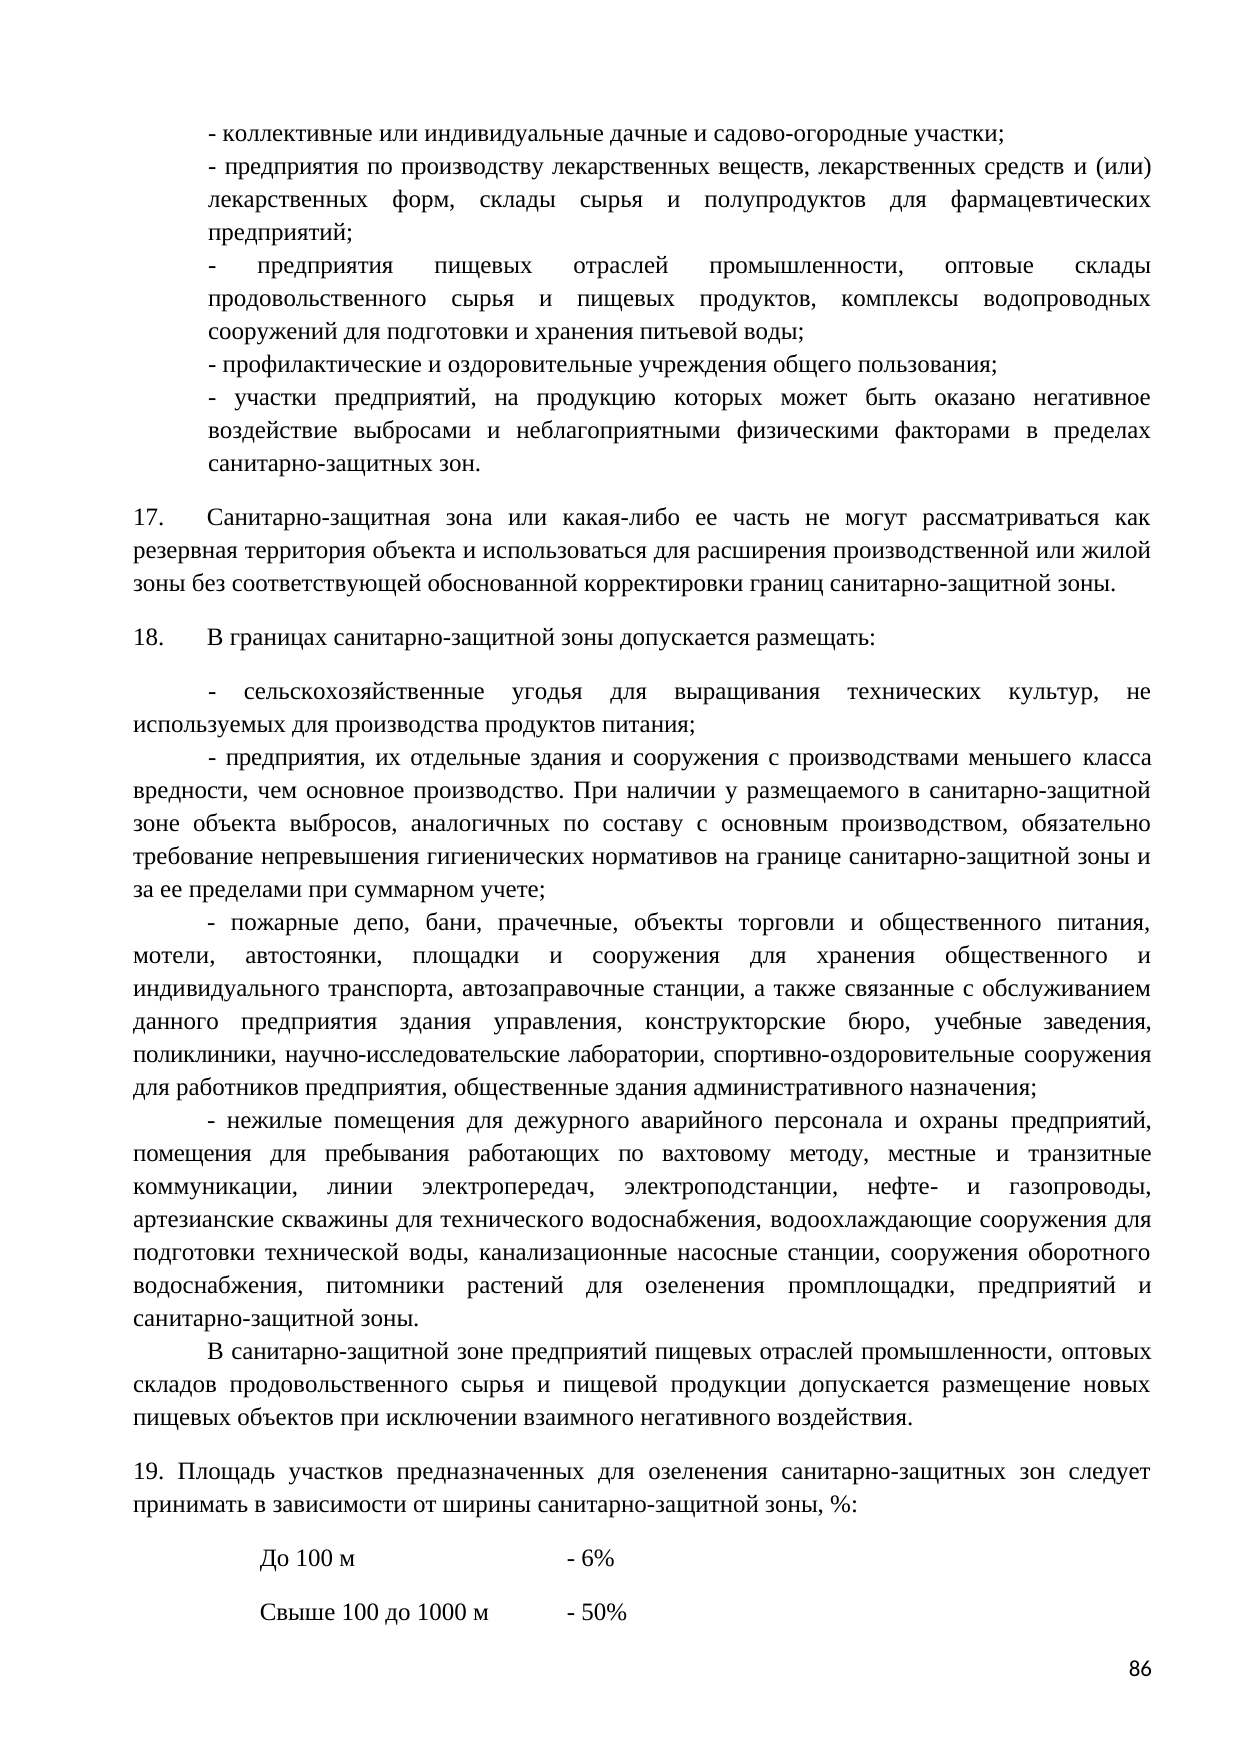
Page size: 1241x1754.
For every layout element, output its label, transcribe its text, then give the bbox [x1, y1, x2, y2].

list - предприятия пищевых отраслей промышленности, оптовые склады продовольственного сырья и пищевых продуктов, комплексы водопроводных сооружений для подготовки и хранения питьевой воды; [208, 250, 1152, 345]
list В санитарно-защитной зоне предприятий пищевых отраслей промышленности, оптовых складов продовольственного сырья и пищевой продукции допускается размещение новых пищевых объектов при исключении взаимного негативного воздействия. [133, 1336, 1152, 1431]
list - коллективные или индивидуальные дачные и садово-огородные участки; [208, 118, 1152, 147]
text 18. В границах санитарно-защитной зоны допускается размещать: [133, 622, 1152, 651]
list - нежилые помещения для дежурного аварийного персонала и охраны предприятий, помещения для пребывания работающих по вахтовому методу, местные и транзитные коммуникации, линии электропередач, электроподстанции, нефте- и газопроводы, артезианские скважины для технического водоснабжения, водоохлаждающие сооружения для подготовки технической воды, канализационные насосные станции, сооружения оборотного водоснабжения, питомники растений для озеленения промплощадки, предприятий и санитарно-защитной зоны. [133, 1105, 1152, 1332]
list - предприятия по производству лекарственных веществ, лекарственных средств и (или) лекарственных форм, склады сырья и полупродуктов для фармацевтических предприятий; [208, 151, 1152, 246]
list - пожарные депо, бани, прачечные, объекты торговли и общественного питания, мотели, автостоянки, площадки и сооружения для хранения общественного и индивидуального транспорта, автозаправочные станции, а также связанные с обслуживанием данного предприятия здания управления, конструкторские бюро, учебные заведения, поликлиники, научно-исследовательские лаборатории, спортивно-оздоровительные сооружения для работников предприятия, общественные здания административного назначения; [133, 907, 1152, 1101]
list - сельскохозяйственные угодья для выращивания технических культур, не используемых для производства продуктов питания; [133, 676, 1152, 738]
list - профилактические и оздоровительные учреждения общего пользования; [208, 349, 1152, 378]
list - предприятия, их отдельные здания и сооружения с производствами меньшего класса вредности, чем основное производство. При наличии у размещаемого в санитарно-защитной зоне объекта выбросов, аналогичных по составу с основным производством, обязательно требование непревышения гигиенических нормативов на границе санитарно-защитной зоны и за ее пределами при суммарном учете; [133, 742, 1152, 903]
text 19. Площадь участков предназначенных для озеленения санитарно-защитных зон следует принимать в зависимости от ширины санитарно-защитной зоны, %: [133, 1456, 1152, 1518]
list - участки предприятий, на продукцию которых может быть оказано негативное воздействие выбросами и неблагоприятными физическими факторами в пределах санитарно-защитных зон. [208, 382, 1152, 477]
text 17. Санитарно-защитная зона или какая-либо ее часть не могут рассматриваться как резервная территория объекта и использоваться для расширения производственной или жилой зоны без соответствующей обоснованной корректировки границ санитарно-защитной зоны. [133, 502, 1152, 597]
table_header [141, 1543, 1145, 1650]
